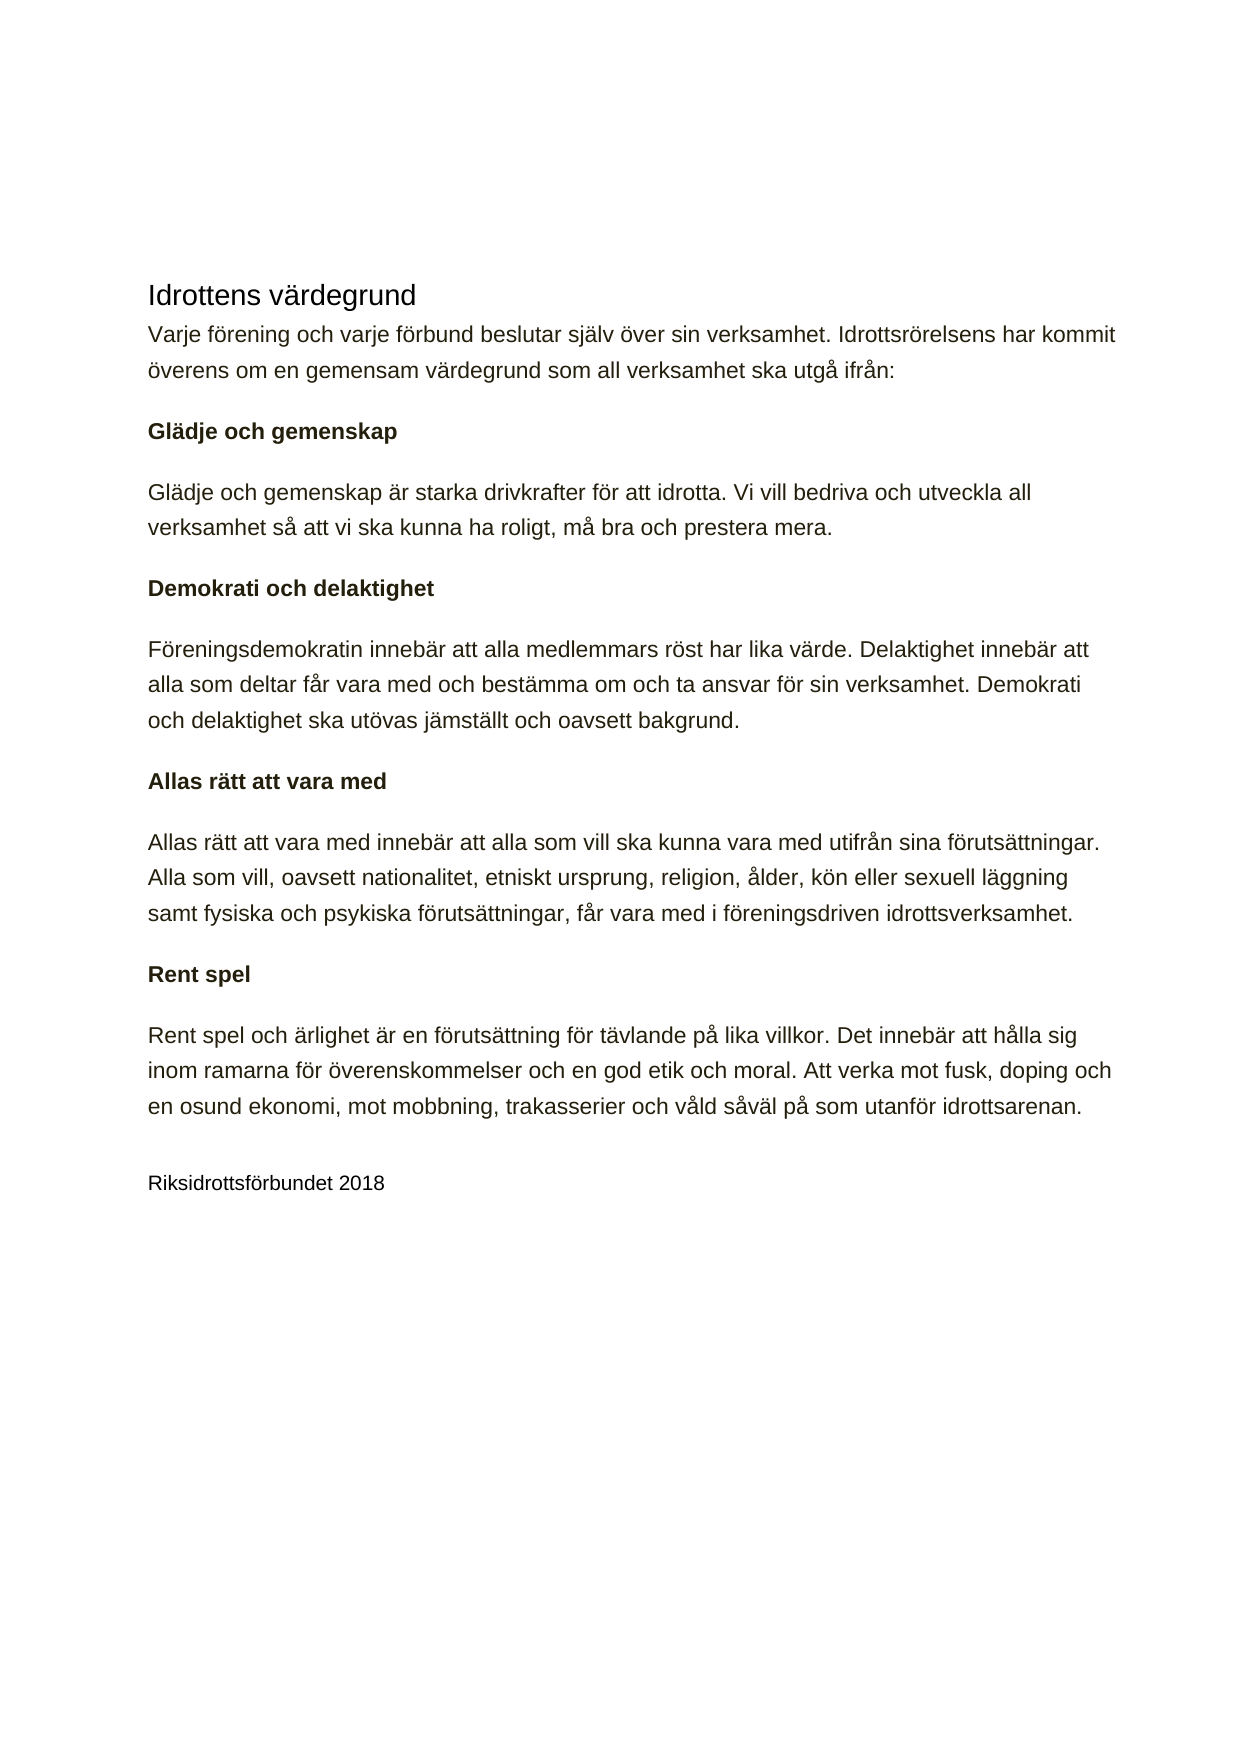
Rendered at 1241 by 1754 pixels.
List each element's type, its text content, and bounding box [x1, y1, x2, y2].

text Glädje och gemenskap är starka drivkrafter för att idrotta. Vi vill bedriva och utveckla all verksamhet så att vi ska kunna ha roligt, må bra och prestera mera. [148, 469, 1119, 541]
text Allas rätt att vara med [148, 758, 1119, 794]
text Rent spel [148, 951, 1119, 987]
text Allas rätt att vara med innebär att alla som vill ska kunna vara med utifrån sina förutsättningar. Alla som vill, oavsett nationalitet, etniskt ursprung, religion, ålder, kön eller sexuell läggning samt fysiska och psykiska förutsättningar, får vara med i föreningsdriven idrottsverksamhet. [148, 819, 1119, 926]
text Rent spel och ärlighet är en förutsättning för tävlande på lika villkor. Det innebär att hålla sig inom ramarna för överenskommelser och en god etik och moral. Att verka mot fusk, doping och en osund ekonomi, mot mobbning, trakasserier och våld såväl på som utanför idrottsarenan. [148, 1012, 1119, 1119]
text Glädje och gemenskap [148, 408, 1119, 444]
text Demokrati och delaktighet [148, 566, 1119, 601]
text Föreningsdemokratin innebär att alla medlemmars röst har lika värde. Delaktighet innebär att alla som deltar får vara med och bestämma om och ta ansvar för sin verksamhet. Demokrati och delaktighet ska utövas jämställt och oavsett bakgrund. [148, 626, 1119, 733]
text Varje förening och varje förbund beslutar själv över sin verksamhet. Idrottsrörelsens har kommit överens om en gemensam värdegrund som all verksamhet ska utgå ifrån: [148, 312, 1119, 383]
text Riksidrottsförbundet 2018 [148, 1171, 1119, 1195]
text Idrottens värdegrund [148, 278, 1119, 312]
